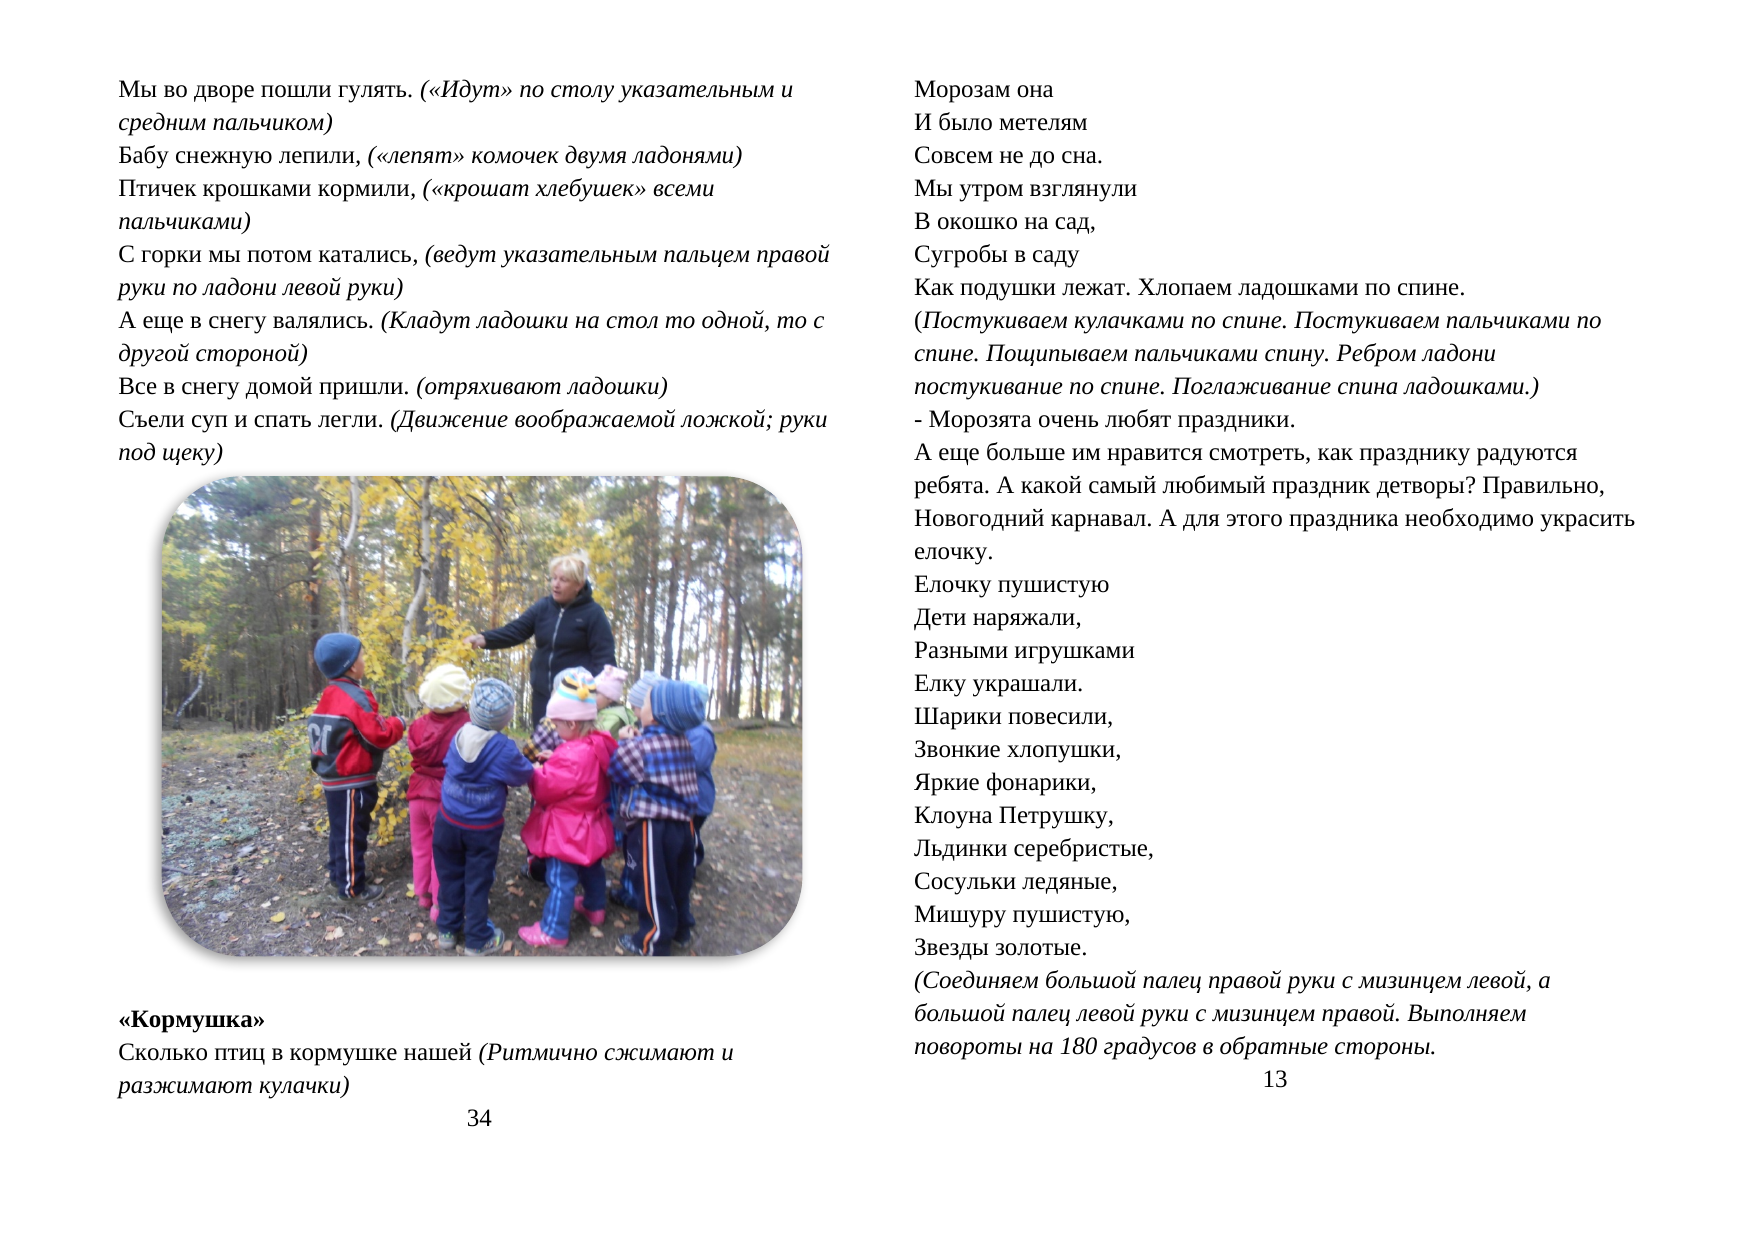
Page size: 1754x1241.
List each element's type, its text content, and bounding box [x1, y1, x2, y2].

text Как подушки лежат. Хлопаем ладошками по спине. [914, 272, 1636, 301]
text Все в снегу домой пришли. (отряхивают ладошки) [118, 371, 840, 400]
text Съели суп и спать легли. (Движение воображаемой ложкой; руки под щеку) [118, 404, 840, 466]
text Шарики повесили, [914, 701, 1636, 730]
text Сколько птиц в кормушке нашей (Ритмично сжимают и разжимают кулачки) [118, 1037, 840, 1099]
text Морозам она [914, 74, 1636, 103]
text В окошко на сад, [914, 206, 1636, 235]
text И было метелям [914, 107, 1636, 136]
text - Морозята очень любят праздники. [914, 404, 1636, 433]
text Бабу снежную лепили, («лепят» комочек двумя ладонями) [118, 140, 840, 169]
text А еще больше им нравится смотреть, как празднику радуются ребята. А какой самый любимый праздник детворы? Правильно, Новогодний карнавал. А для этого праздника необходимо украсить елочку. [914, 437, 1636, 565]
text (Соединяем большой палец правой руки с мизинцем левой, а большой палец левой руки с мизинцем правой. Выполняем повороты на 180 градусов в обратные стороны. [914, 965, 1636, 1060]
text Мишуру пушистую, [914, 899, 1636, 928]
text Звонкие хлопушки, [914, 734, 1636, 763]
text Звезды золотые. [914, 932, 1636, 961]
text Сосульки ледяные, [914, 866, 1636, 895]
text Елочку пушистую [914, 569, 1636, 598]
text Мы утром взглянули [914, 173, 1636, 202]
text С горки мы потом катались, (ведут указательным пальцем правой руки по ладони левой руки) [118, 239, 840, 301]
text Клоуна Петрушку, [914, 800, 1636, 829]
text 34 [118, 1103, 840, 1132]
text 13 [914, 1064, 1636, 1093]
text Птичек крошками кормили, («крошат хлебушек» всеми пальчиками) [118, 173, 840, 235]
picture [161, 476, 803, 957]
text «Кормушка» [118, 1004, 840, 1033]
text Разными игрушками [914, 635, 1636, 664]
text Дети наряжали, [914, 602, 1636, 631]
text Елку украшали. [914, 668, 1636, 697]
text Сугробы в саду [914, 239, 1636, 268]
text Совсем не до сна. [914, 140, 1636, 169]
text Льдинки серебристые, [914, 833, 1636, 862]
text А еще в снегу валялись. (Кладут ладошки на стол то одной, то с другой стороной) [118, 305, 840, 367]
text Яркие фонарики, [914, 767, 1636, 796]
text Мы во дворе пошли гулять. («Идут» по столу указательным и средним пальчиком) [118, 74, 840, 136]
text (Постукиваем кулачками по спине. Постукиваем пальчиками по спине. Пощипываем пальчиками спину. Ребром ладони постукивание по спине. Поглаживание спина ладошками.) [914, 305, 1636, 400]
